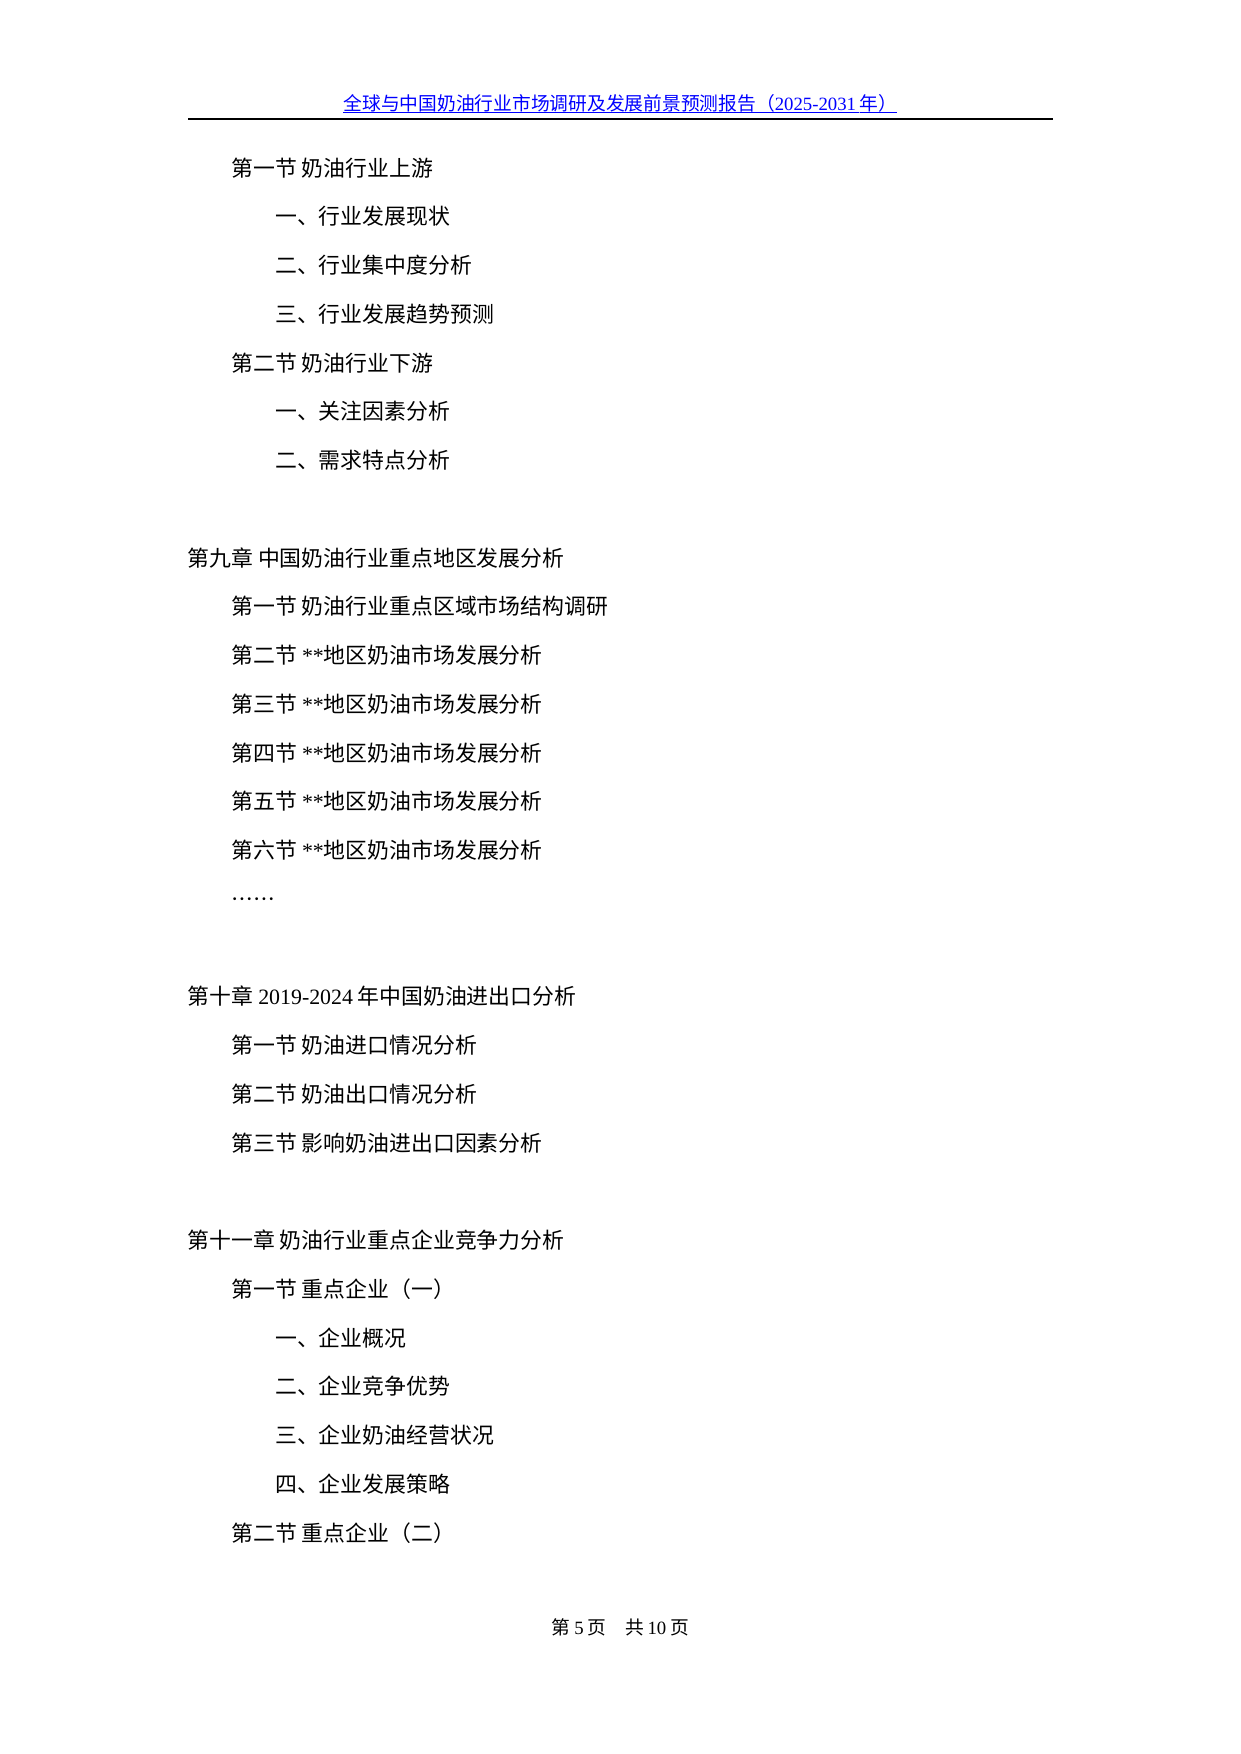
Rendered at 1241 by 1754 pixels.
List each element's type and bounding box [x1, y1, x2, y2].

text [187, 150, 1053, 1548]
